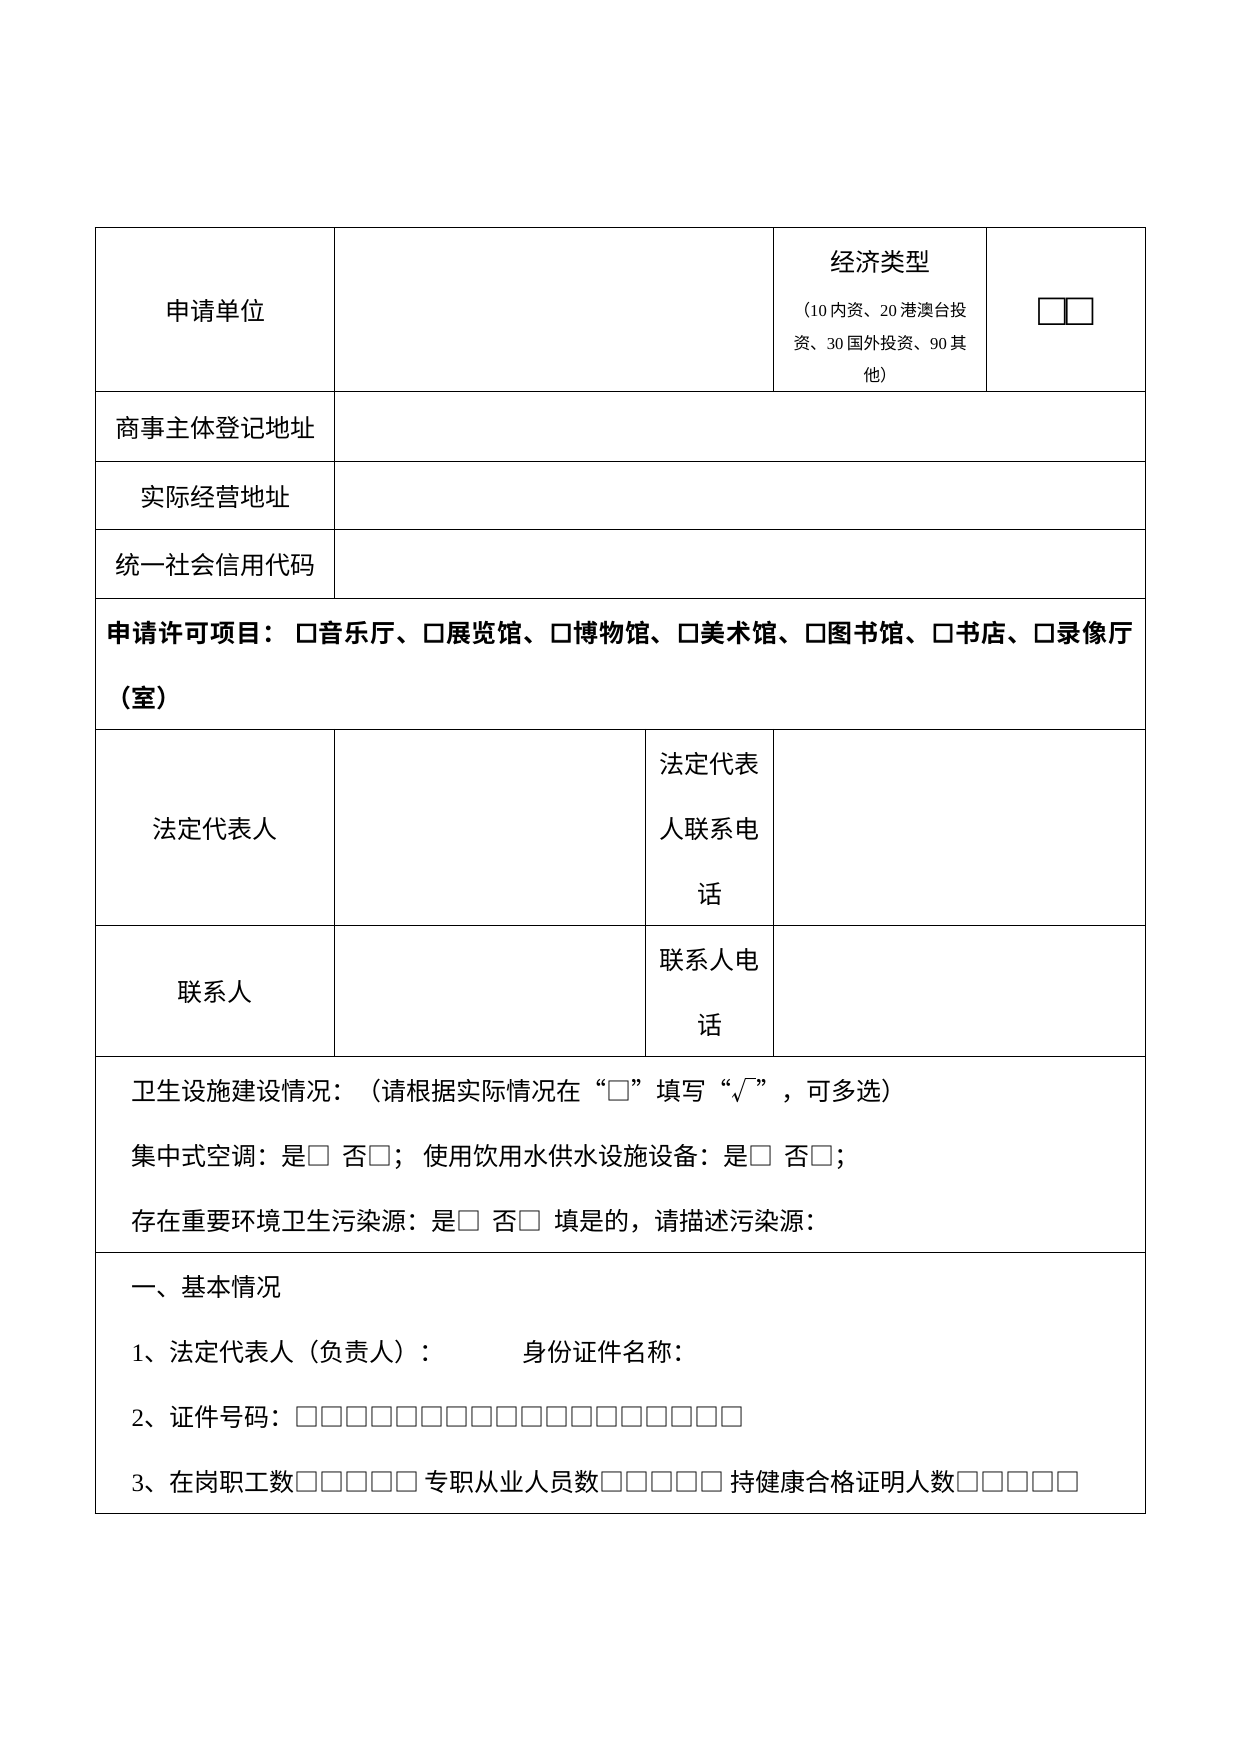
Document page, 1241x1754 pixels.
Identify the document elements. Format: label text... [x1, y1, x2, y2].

table_cell 联系人电话 [646, 926, 773, 1056]
table_cell 商事主体登记地址 [96, 392, 334, 461]
table_cell 法定代表人联系电话 [646, 730, 773, 925]
table_cell 统一社会信用代码 [96, 530, 334, 598]
table_header 经济类型 （10内资、20港澳台投资、30国外投资、90其他） [774, 228, 986, 391]
table_cell [774, 730, 1145, 925]
table_cell 联系人 [96, 926, 334, 1056]
table_cell [335, 926, 645, 1056]
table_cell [96, 1253, 1145, 1513]
table_cell [335, 730, 645, 925]
table_cell 法定代表人 [96, 730, 334, 925]
table_cell [335, 462, 1145, 529]
table_cell [774, 926, 1145, 1056]
table_header [335, 228, 773, 391]
table_cell 申请许可项目： 音乐厅、展览馆、博物馆、美术馆、图书馆、书店、录像厅（室） [96, 599, 1145, 729]
table_cell [335, 392, 1145, 461]
table_cell [335, 530, 1145, 598]
table_header □□ [987, 228, 1145, 391]
table_cell 实际经营地址 [96, 462, 334, 529]
table_cell 卫生设施建设情况：（请根据实际情况在“□”填写“√”，可多选） 集中式空调：是□ 否□； 使用饮用水供水设施设备：是□ 否□； 存在重要环境卫生污染源：是□ 否□ 填是的，请描述污染源： [96, 1057, 1145, 1252]
table_header 申请单位 [96, 228, 334, 391]
